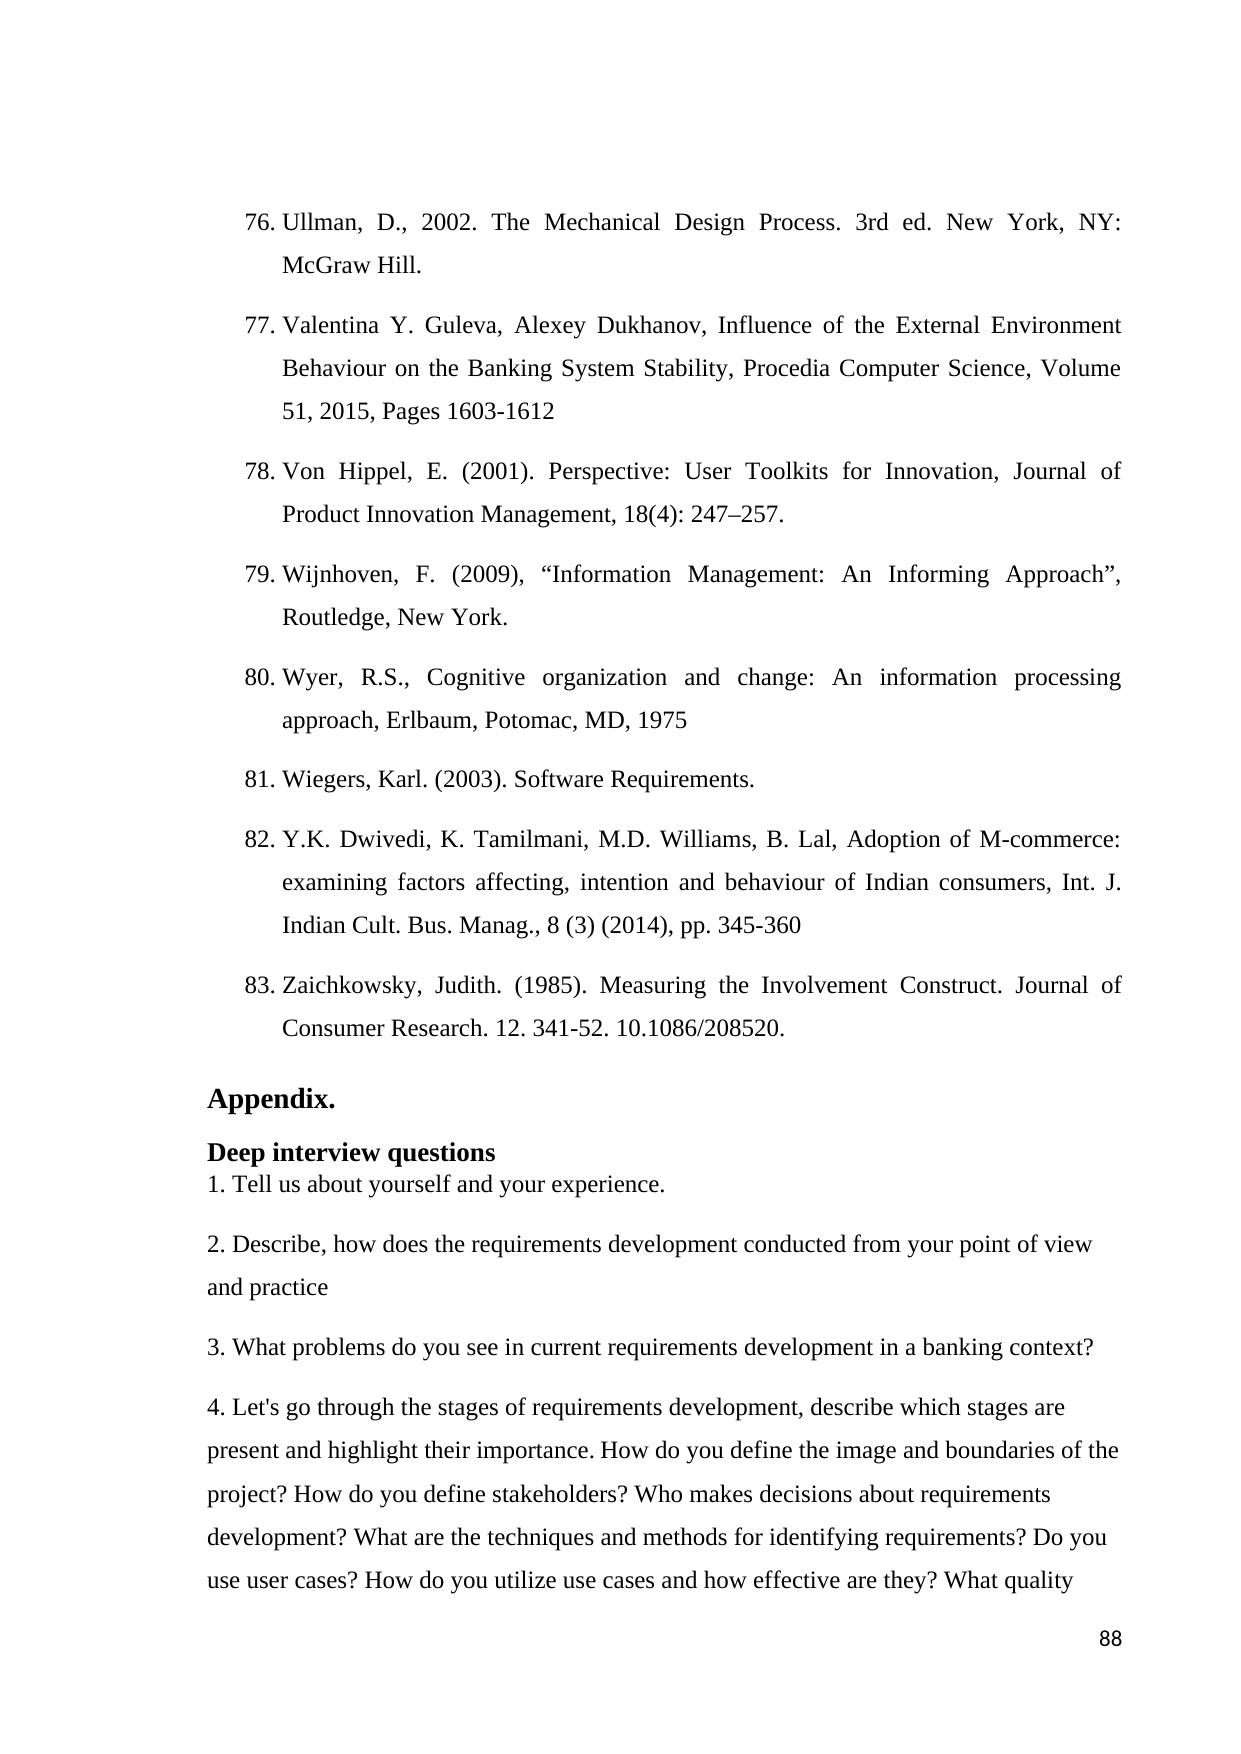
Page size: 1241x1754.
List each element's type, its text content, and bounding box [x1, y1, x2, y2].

text 3. What problems do you see in current requirements development in a banking context? [207, 1332, 1122, 1361]
list Y.K. Dwivedi, K. Tamilmani, M.D. Williams, B. Lal, Adoption of M-commerce: examining factors affecting, intention and behaviour of Indian consumers, Int. J. Indian Cult. Bus. Manag., 8 (3) (2014), pp. 345-360 [244, 824, 1122, 939]
list Wijnhoven, F. (2009), “Information Management: An Informing Approach”, Routledge, New York. [244, 559, 1122, 631]
text 1. Tell us about yourself and your experience. [207, 1169, 1122, 1198]
list Wiegers, Karl. (2003). Software Requirements. [244, 764, 1122, 793]
text 2. Describe, how does the requirements development conducted from your point of view and practice [207, 1229, 1122, 1301]
subtitle Appendix. [207, 1082, 1122, 1115]
list Zaichkowsky, Judith. (1985). Measuring the Involvement Construct. Journal of Consumer Research. 12. 341-52. 10.1086/208520. [244, 970, 1122, 1042]
list Ullman, D., 2002. The Mechanical Design Process. 3rd ed. New York, NY: McGraw Hill. [244, 207, 1122, 279]
list Valentina Y. Guleva, Alexey Dukhanov, Influence of the External Environment Behaviour on the Banking System Stability, Procedia Computer Science, Volume 51, 2015, Pages 1603-1612 [244, 310, 1122, 425]
list Von Hippel, E. (2001). Perspective: User Toolkits for Innovation, Journal of Product Innovation Management, 18(4): 247–257. [244, 456, 1122, 528]
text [207, 1392, 1122, 1594]
list Wyer, R.S., Cognitive organization and change: An information processing approach, Erlbaum, Potomac, MD, 1975 [244, 662, 1122, 733]
subtitle Deep interview questions [207, 1136, 1122, 1167]
